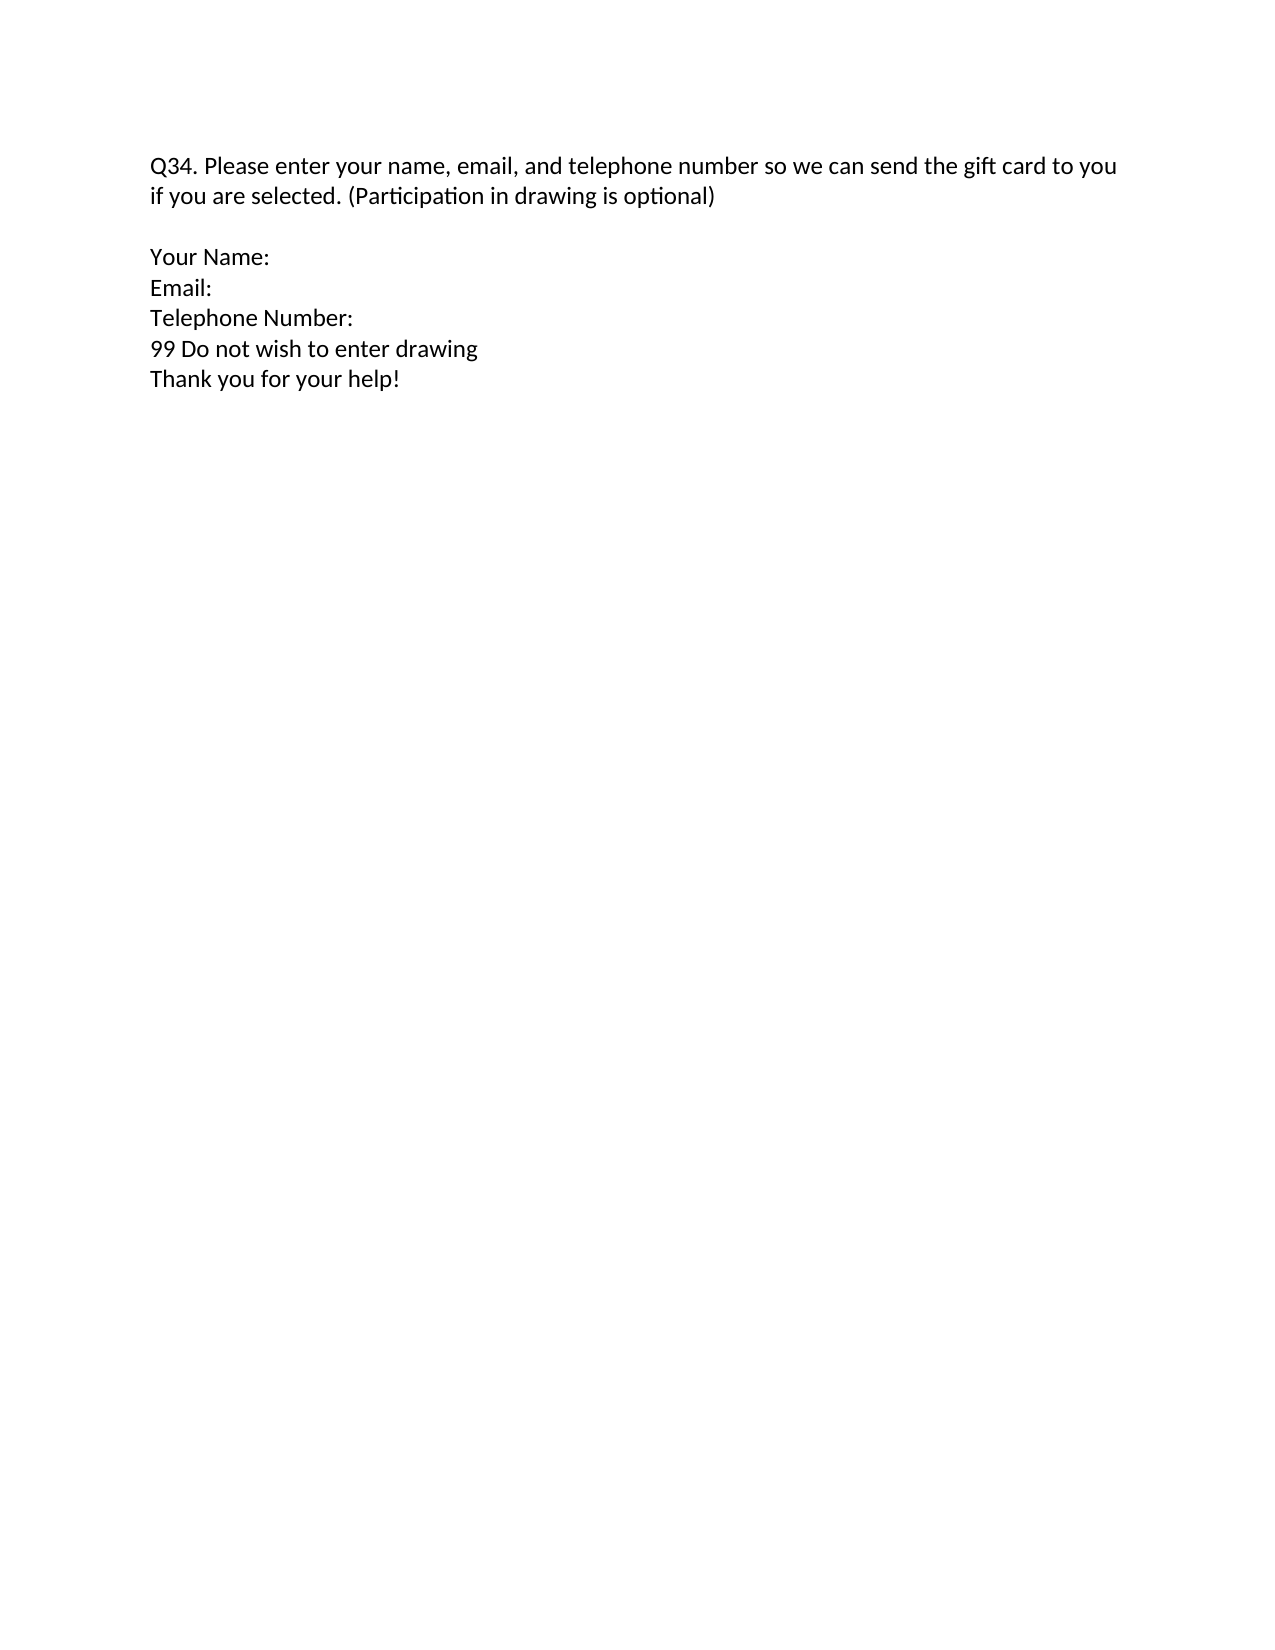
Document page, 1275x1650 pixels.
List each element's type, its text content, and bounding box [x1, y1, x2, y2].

text Q34. Please enter your name, email, and telephone number so we can send the gift card to you if you are selected. (Participation in drawing is optional) [150, 150, 1125, 211]
text Thank you for your help! [150, 364, 1125, 394]
text 99 Do not wish to enter drawing [150, 333, 1125, 364]
text Your Name: [150, 242, 1125, 272]
text Telephone Number: [150, 303, 1125, 333]
text Email: [150, 272, 1125, 303]
